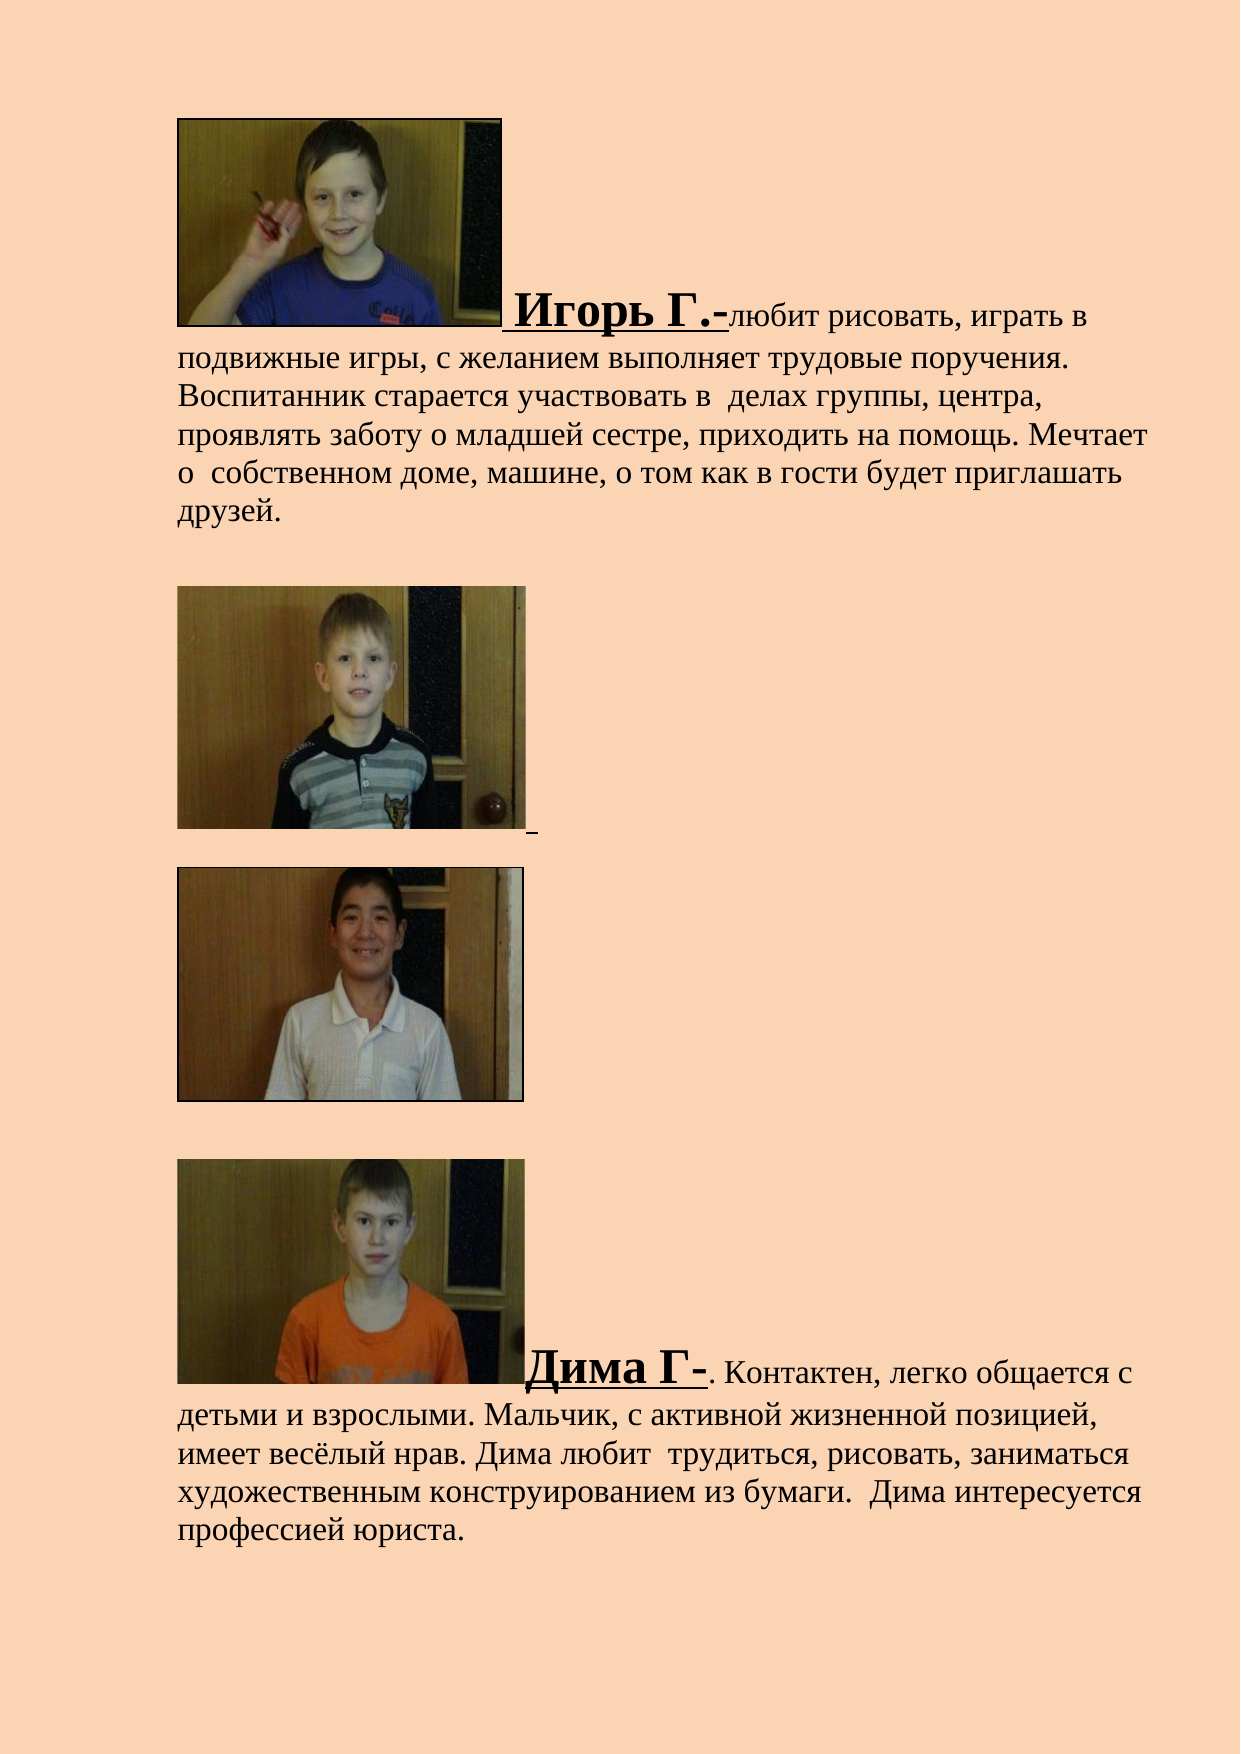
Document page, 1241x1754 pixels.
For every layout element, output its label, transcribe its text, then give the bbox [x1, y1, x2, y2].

picture [179, 868, 522, 1100]
picture [179, 120, 500, 325]
text Дима Г-. Контактен, легко общается с детьми и взрослыми. Мальчик, с активной жизненной позицией, имеет весёлый нрав. Дима любит трудиться, рисовать, заниматься художественным конструированием из бумаги. Дима интересуется профессией юриста. [177, 1159, 1152, 1548]
picture [177, 1159, 525, 1384]
text Игорь Г.-любит рисовать, играть в подвижные игры, с желанием выполняет трудовые поручения. Воспитанник старается участвовать в делах группы, центра, проявлять заботу о младшей сестре, приходить на помощь. Мечтает о собственном доме, машине, о том как в гости будет приглашать друзей. [177, 118, 1152, 529]
picture [177, 586, 526, 829]
